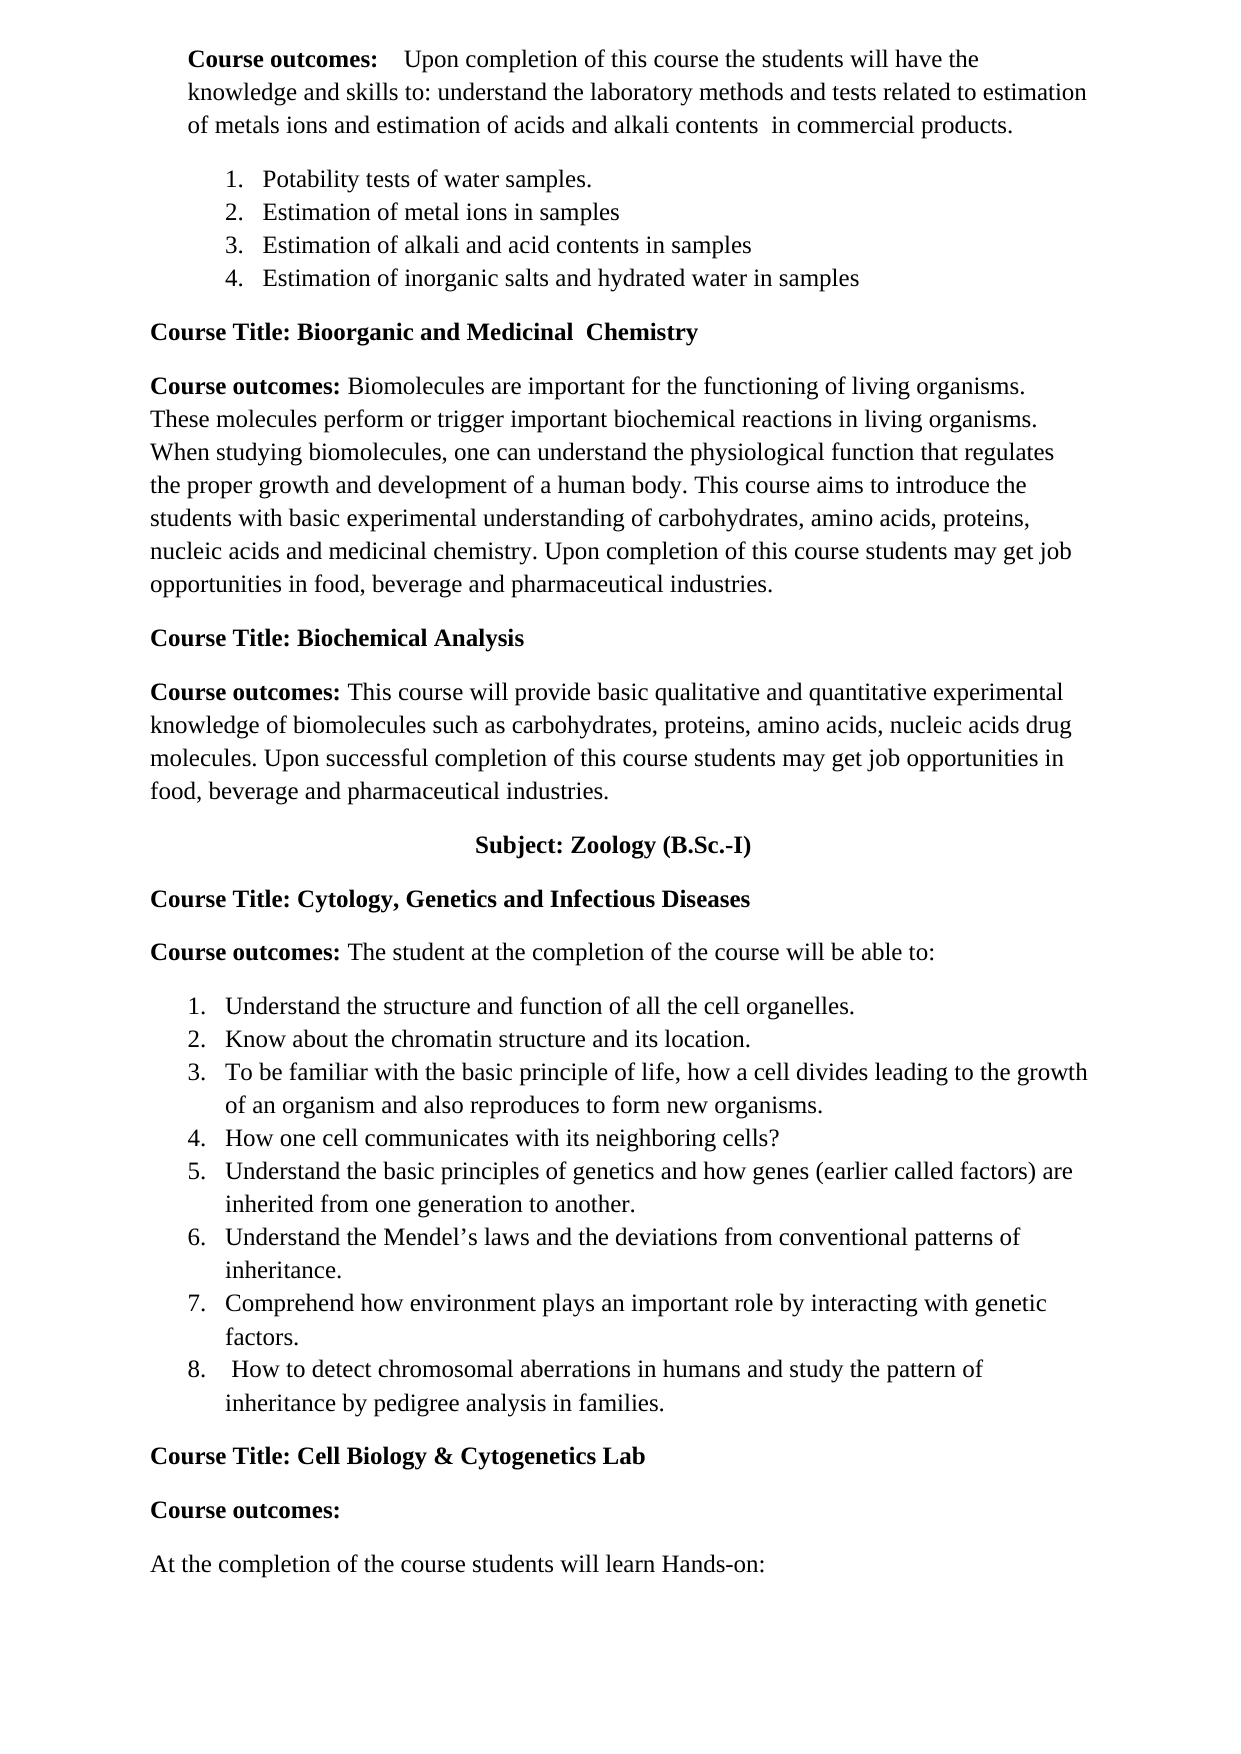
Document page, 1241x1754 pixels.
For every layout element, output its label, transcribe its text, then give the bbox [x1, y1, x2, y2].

text Course outcomes: The student at the completion of the course will be able to: [150, 937, 1090, 966]
list How one cell communicates with its neighboring cells? [187, 1123, 1090, 1152]
text Course Title: Cell Biology & Cytogenetics Lab [150, 1441, 1090, 1470]
list Potability tests of water samples. [225, 164, 1090, 193]
list Estimation of metal ions in samples [225, 197, 1090, 226]
list Understand the basic principles of genetics and how genes (earlier called factors) are inherited from one generation to another. [187, 1156, 1090, 1218]
list Know about the chromatin structure and its location. [187, 1024, 1090, 1053]
list To be familiar with the basic principle of life, how a cell divides leading to the growth of an organism and also reproduces to form new organisms. [187, 1057, 1090, 1119]
text Course Title: Bioorganic and Medicinal Chemistry [150, 317, 1090, 346]
text Course Title: Biochemical Analysis [150, 623, 1090, 652]
list Estimation of alkali and acid contents in samples [225, 230, 1090, 259]
list Estimation of inorganic salts and hydrated water in samples [225, 263, 1090, 292]
text Course outcomes: Upon completion of this course the students will have the knowledge and skills to: understand the laboratory methods and tests related to estimation of metals ions and estimation of acids and alkali contents in commercial products. [187, 44, 1090, 139]
text Course outcomes: [150, 1495, 1090, 1524]
text Course outcomes: This course will provide basic qualitative and quantitative experimental knowledge of biomolecules such as carbohydrates, proteins, amino acids, nucleic acids drug molecules. Upon successful completion of this course students may get job opportunities in food, beverage and pharmaceutical industries. [150, 677, 1090, 805]
text Subject: Zoology (B.Sc.-I) [150, 830, 1090, 858]
list Understand the structure and function of all the cell organelles. [187, 991, 1090, 1020]
text At the completion of the course students will learn Hands-on: [150, 1549, 1090, 1578]
list How to detect chromosomal aberrations in humans and study the pattern of inheritance by pedigree analysis in families. [187, 1354, 1090, 1416]
list Understand the Mendel’s laws and the deviations from conventional patterns of inheritance. [187, 1222, 1090, 1284]
text Course outcomes: Biomolecules are important for the functioning of living organisms. These molecules perform or trigger important biochemical reactions in living organisms. When studying biomolecules, one can understand the physiological function that regulates the proper growth and development of a human body. This course aims to introduce the students with basic experimental understanding of carbohydrates, amino acids, proteins, nucleic acids and medicinal chemistry. Upon completion of this course students may get job opportunities in food, beverage and pharmaceutical industries. [150, 371, 1090, 598]
list Comprehend how environment plays an important role by interacting with genetic factors. [187, 1288, 1090, 1350]
text Course Title: Cytology, Genetics and Infectious Diseases [150, 884, 1090, 912]
